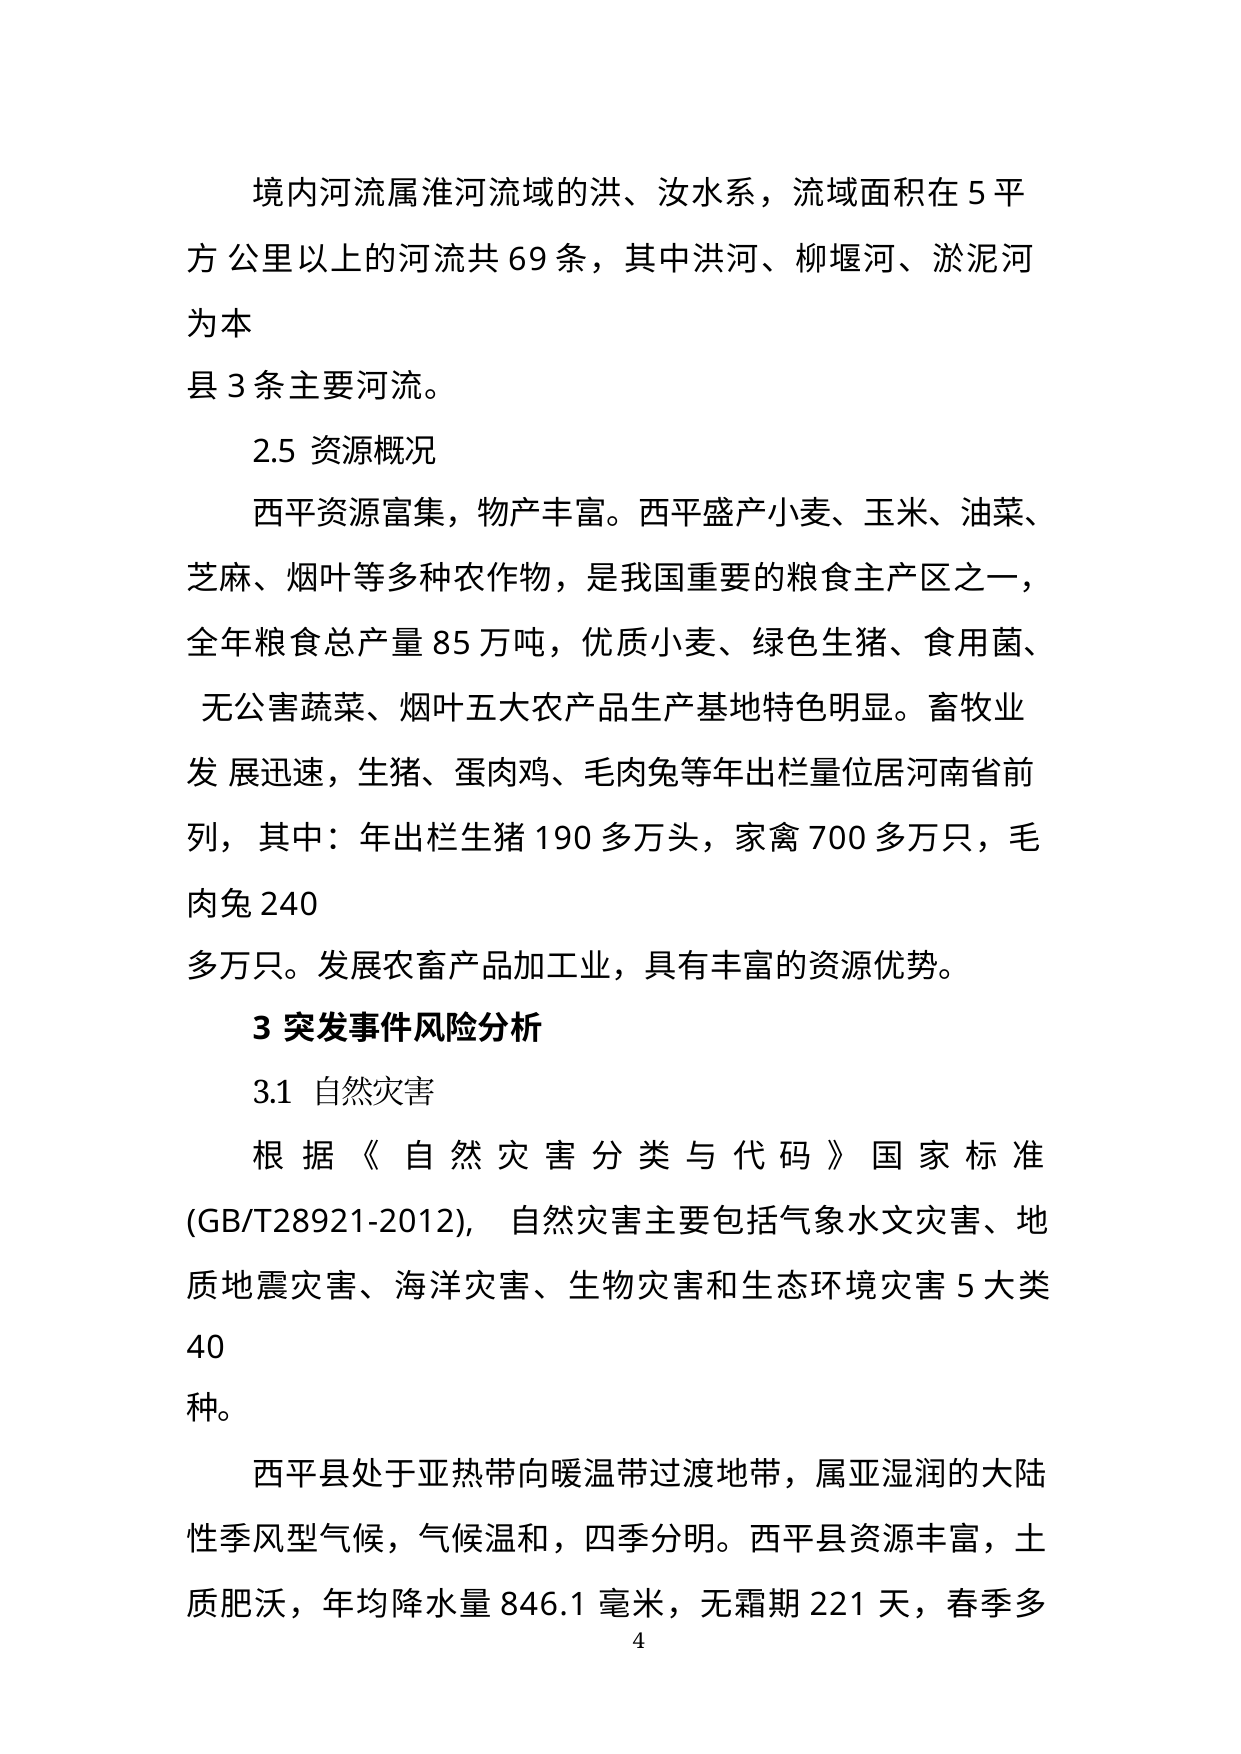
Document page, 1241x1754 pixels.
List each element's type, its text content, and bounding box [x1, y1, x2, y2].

text 种。 [186, 1385, 1057, 1428]
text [186, 1448, 1047, 1624]
text 根 据 《 自 然 灾 害 分 类 与 代 码 》 国 家 标 准 (GB/T28921-2012), 自然灾害主要包括气象水文灾害、地 质地震灾害、海洋灾害、生物灾害和生态环境灾害5大类40 [186, 1130, 1050, 1368]
text 3.1 自然灾害 [252, 1070, 1057, 1112]
text 境内河流属淮河流域的洪、汝水系，流域面积在5平方 公里以上的河流共69条，其中洪河、柳堰河、淤泥河为本 [186, 167, 1046, 344]
text 县3条主要河流。 [186, 363, 1057, 406]
text 2.5 资源概况 [252, 427, 1057, 471]
text 3 突发事件风险分析 [252, 1005, 1057, 1048]
text 多万只。发展农畜产品加工业，具有丰富的资源优势。 [186, 943, 1057, 986]
text 西平资源富集，物产丰富。西平盛产小麦、玉米、油菜、 芝麻、烟叶等多种农作物，是我国重要的粮食主产区之一， 全年粮食总产量85万吨，优质小麦、绿色生猪、食用菌、 无公害蔬菜、烟叶五大农产品生产基地特色明显。畜牧业发 展迅速，生猪、蛋肉鸡、毛肉兔等年出栏量位居河南省前列， 其中：年出栏生猪190多万头，家禽700多万只，毛肉兔240 [186, 487, 1057, 924]
